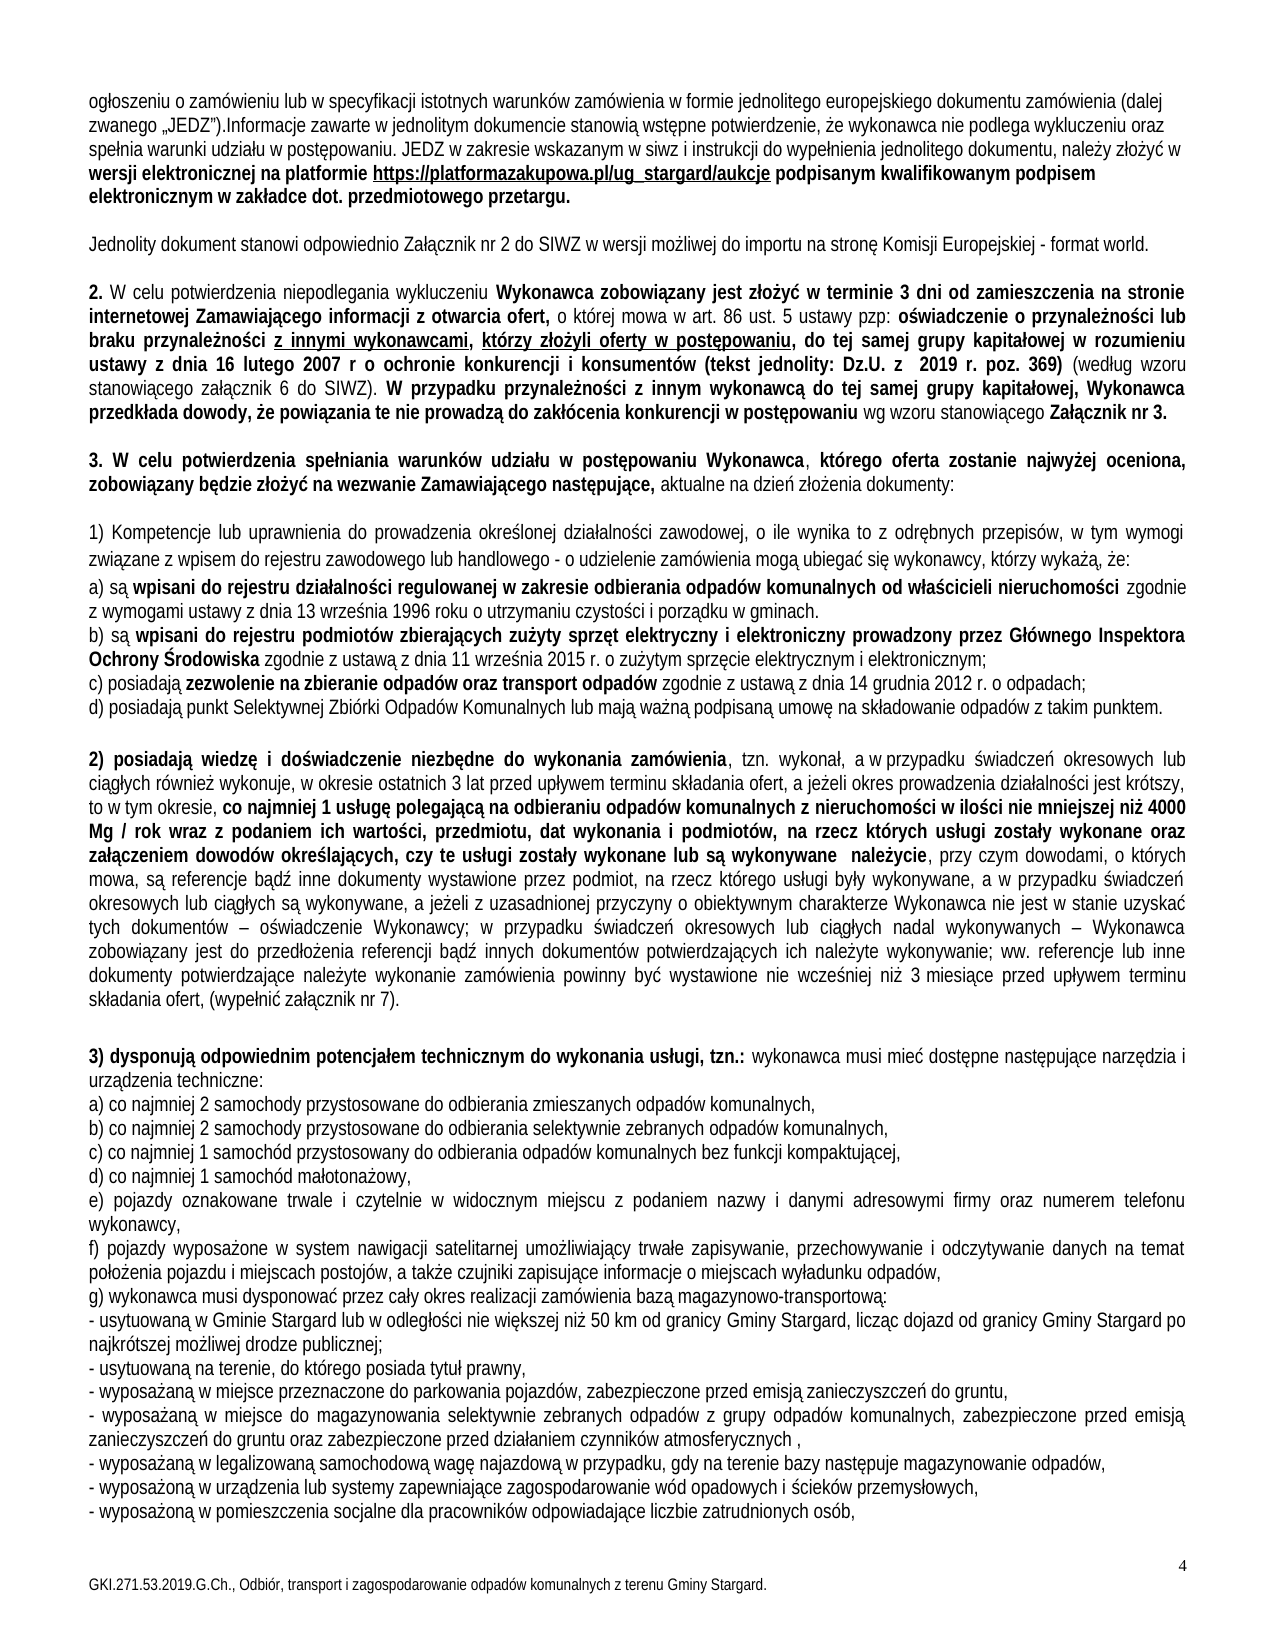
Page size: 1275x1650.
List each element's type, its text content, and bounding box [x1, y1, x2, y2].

text 3. W celu potwierdzenia spełniania warunków udziału w postępowaniu Wykonawca, którego oferta zostanie najwyżej oceniona, zobowiązany będzie złożyć na wezwanie Zamawiającego następujące, aktualne na dzień złożenia dokumenty: [89, 448, 1186, 496]
text c) posiadają zezwolenie na zbieranie odpadów oraz transport odpadów zgodnie z ustawą z dnia 14 grudnia 2012 r. o odpadach; [89, 671, 1186, 695]
text - usytuowaną na terenie, do którego posiada tytuł prawny, [89, 1355, 1186, 1379]
text e) pojazdy oznakowane trwale i czytelnie w widocznym miejscu z podaniem nazwy i danymi adresowymi firmy oraz numerem telefonu wykonawcy, [89, 1188, 1186, 1236]
text 3) dysponują odpowiednim potencjałem technicznym do wykonania usługi, tzn.: wykonawca musi mieć dostępne następujące narzędzia i urządzenia techniczne: [89, 1044, 1186, 1092]
text b) są wpisani do rejestru podmiotów zbierających zużyty sprzęt elektryczny i elektroniczny prowadzony przez Głównego Inspektora Ochrony Środowiska zgodnie z ustawą z dnia 11 września 2015 r. o zużytym sprzęcie elektrycznym i elektronicznym; [89, 623, 1186, 671]
text - wyposażaną w miejsce przeznaczone do parkowania pojazdów, zabezpieczone przed emisją zanieczyszczeń do gruntu, [89, 1379, 1186, 1403]
text f) pojazdy wyposażone w system nawigacji satelitarnej umożliwiający trwałe zapisywanie, przechowywanie i odczytywanie danych na temat położenia pojazdu i miejscach postojów, a także czujniki zapisujące informacje o miejscach wyładunku odpadów, [89, 1236, 1186, 1283]
text g) wykonawca musi dysponować przez cały okres realizacji zamówienia bazą magazynowo-transportową: [89, 1283, 1186, 1307]
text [89, 89, 1186, 256]
text - wyposażaną w miejsce do magazynowania selektywnie zebranych odpadów z grupy odpadów komunalnych, zabezpieczone przed emisją zanieczyszczeń do gruntu oraz zabezpieczone przed działaniem czynników atmosferycznych , [89, 1403, 1186, 1451]
text d) posiadają punkt Selektywnej Zbiórki Odpadów Komunalnych lub mają ważną podpisaną umowę na składowanie odpadów z takim punktem. [89, 695, 1186, 719]
text a) co najmniej 2 samochody przystosowane do odbierania zmieszanych odpadów komunalnych, [89, 1092, 1186, 1116]
text - wyposażaną w legalizowaną samochodową wagę najazdową w przypadku, gdy na terenie bazy następuje magazynowanie odpadów, [89, 1451, 1186, 1475]
text a) są wpisani do rejestru działalności regulowanej w zakresie odbierania odpadów komunalnych od właścicieli nieruchomości zgodnie z wymogami ustawy z dnia 13 września 1996 roku o utrzymaniu czystości i porządku w gminach. [89, 575, 1186, 623]
text 2. W celu potwierdzenia niepodlegania wykluczeniu Wykonawca zobowiązany jest złożyć w terminie 3 dni od zamieszczenia na stronie internetowej Zamawiającego informacji z otwarcia ofert, o której mowa w art. 86 ust. 5 ustawy pzp: oświadczenie o przynależności lub braku przynależności z innymi wykonawcami, którzy złożyli oferty w postępowaniu, do tej samej grupy kapitałowej w rozumieniu ustawy z dnia 16 lutego 2007 r o ochronie konkurencji i konsumentów (tekst jednolity: Dz.U. z 2019 r. poz. 369) (według wzoru stanowiącego załącznik 6 do SIWZ). W przypadku przynależności z innym wykonawcą do tej samej grupy kapitałowej, Wykonawca przedkłada dowody, że powiązania te nie prowadzą do zakłócenia konkurencji w postępowaniu wg wzoru stanowiącego Załącznik nr 3. [89, 280, 1186, 424]
text - usytuowaną w Gminie Stargard lub w odległości nie większej niż 50 km od granicy Gminy Stargard, licząc dojazd od granicy Gminy Stargard po najkrótszej możliwej drodze publicznej; [89, 1307, 1186, 1355]
text 1) Kompetencje lub uprawnienia do prowadzenia określonej działalności zawodowej, o ile wynika to z odrębnych przepisów, w tym wymogi związane z wpisem do rejestru zawodowego lub handlowego - o udzielenie zamówienia mogą ubiegać się wykonawcy, którzy wykażą, że: [89, 520, 1186, 571]
text d) co najmniej 1 samochód małotonażowy, [89, 1164, 1186, 1188]
text 2) posiadają wiedzę i doświadczenie niezbędne do wykonania zamówienia, tzn. wykonał, a w przypadku świadczeń okresowych lub ciągłych również wykonuje, w okresie ostatnich 3 lat przed upływem terminu składania ofert, a jeżeli okres prowadzenia działalności jest krótszy, to w tym okresie, co najmniej 1 usługę polegającą na odbieraniu odpadów komunalnych z nieruchomości w ilości nie mniejszej niż 4000 Mg / rok wraz z podaniem ich wartości, przedmiotu, dat wykonania i podmiotów, na rzecz których usługi zostały wykonane oraz załączeniem dowodów określających, czy te usługi zostały wykonane lub są wykonywane należycie, przy czym dowodami, o których mowa, są referencje bądź inne dokumenty wystawione przez podmiot, na rzecz którego usługi były wykonywane, a w przypadku świadczeń okresowych lub ciągłych są wykonywane, a jeżeli z uzasadnionej przyczyny o obiektywnym charakterze Wykonawca nie jest w stanie uzyskać tych dokumentów – oświadczenie Wykonawcy; w przypadku świadczeń okresowych lub ciągłych nadal wykonywanych – Wykonawca zobowiązany jest do przedłożenia referencji bądź innych dokumentów potwierdzających ich należyte wykonywanie; ww. referencje lub inne dokumenty potwierdzające należyte wykonanie zamówienia powinny być wystawione nie wcześniej niż 3 miesiące przed upływem terminu składania ofert, (wypełnić załącznik nr 7). [89, 747, 1186, 1011]
text - wyposażoną w urządzenia lub systemy zapewniające zagospodarowanie wód opadowych i ścieków przemysłowych, [89, 1475, 1186, 1499]
text b) co najmniej 2 samochody przystosowane do odbierania selektywnie zebranych odpadów komunalnych, [89, 1116, 1186, 1140]
text - wyposażoną w pomieszczenia socjalne dla pracowników odpowiadające liczbie zatrudnionych osób, [89, 1499, 1186, 1523]
text c) co najmniej 1 samochód przystosowany do odbierania odpadów komunalnych bez funkcji kompaktującej, [89, 1140, 1186, 1164]
